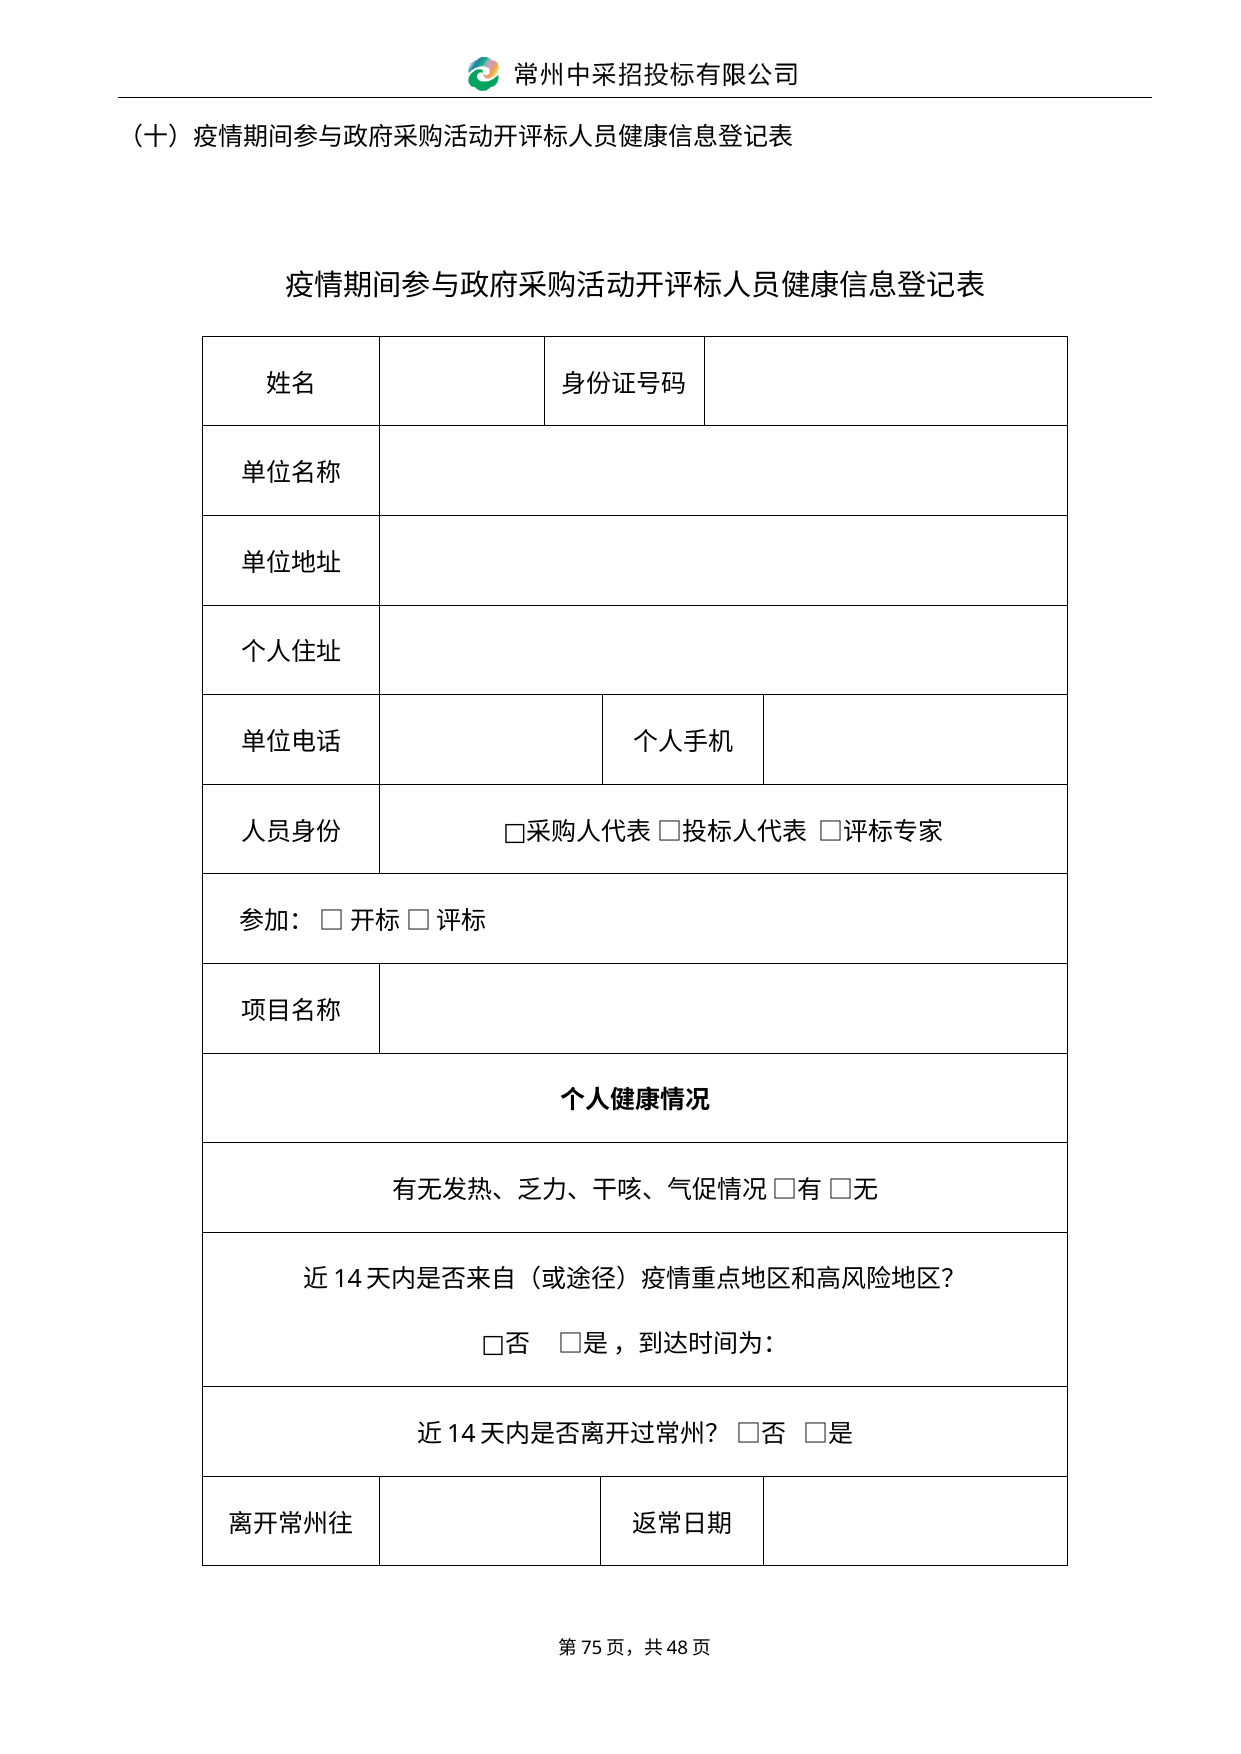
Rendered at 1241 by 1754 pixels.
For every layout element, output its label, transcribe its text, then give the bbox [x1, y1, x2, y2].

table_cell 个人住址 [203, 606, 379, 694]
table_header [380, 337, 544, 425]
table_cell 参加： □ 开标 □ 评标 [203, 874, 1067, 963]
table_cell 项目名称 [203, 964, 379, 1052]
table_cell 返常日期 [601, 1477, 763, 1565]
table_cell 个人手机 [603, 695, 763, 784]
table_cell 离开常州往 [203, 1477, 379, 1565]
text （十）疫情期间参与政府采购活动开评标人员健康信息登记表 [118, 102, 1152, 167]
table_cell 人员身份 [203, 785, 379, 873]
table_cell 近14天内是否离开过常州？ □否 □是 [203, 1387, 1067, 1476]
table_header [705, 337, 1067, 425]
table_cell [380, 964, 1067, 1052]
table_cell [380, 606, 1067, 694]
table_header 姓名 [203, 337, 379, 425]
table_cell 单位电话 [203, 695, 379, 784]
table_cell [380, 695, 602, 784]
table_cell [380, 1477, 600, 1565]
table_cell [380, 516, 1067, 604]
table_cell 有无发热、乏力、干咳、气促情况 □有 □无 [203, 1143, 1067, 1232]
table_cell [764, 695, 1067, 784]
table_cell 近14天内是否来自（或途径）疫情重点地区和高风险地区？ □否 □是 ，到达时间为： [203, 1233, 1067, 1386]
table_cell [764, 1477, 1067, 1565]
text 疫情期间参与政府采购活动开评标人员健康信息登记表 [118, 250, 1152, 315]
picture [468, 57, 800, 91]
table_cell 单位名称 [203, 426, 379, 515]
table_cell 个人健康情况 [203, 1054, 1067, 1142]
table_cell [380, 426, 1067, 515]
table_cell □采购人代表 □投标人代表 □评标专家 [380, 785, 1067, 873]
table_header 身份证号码 [545, 337, 704, 425]
table_cell 单位地址 [203, 516, 379, 604]
